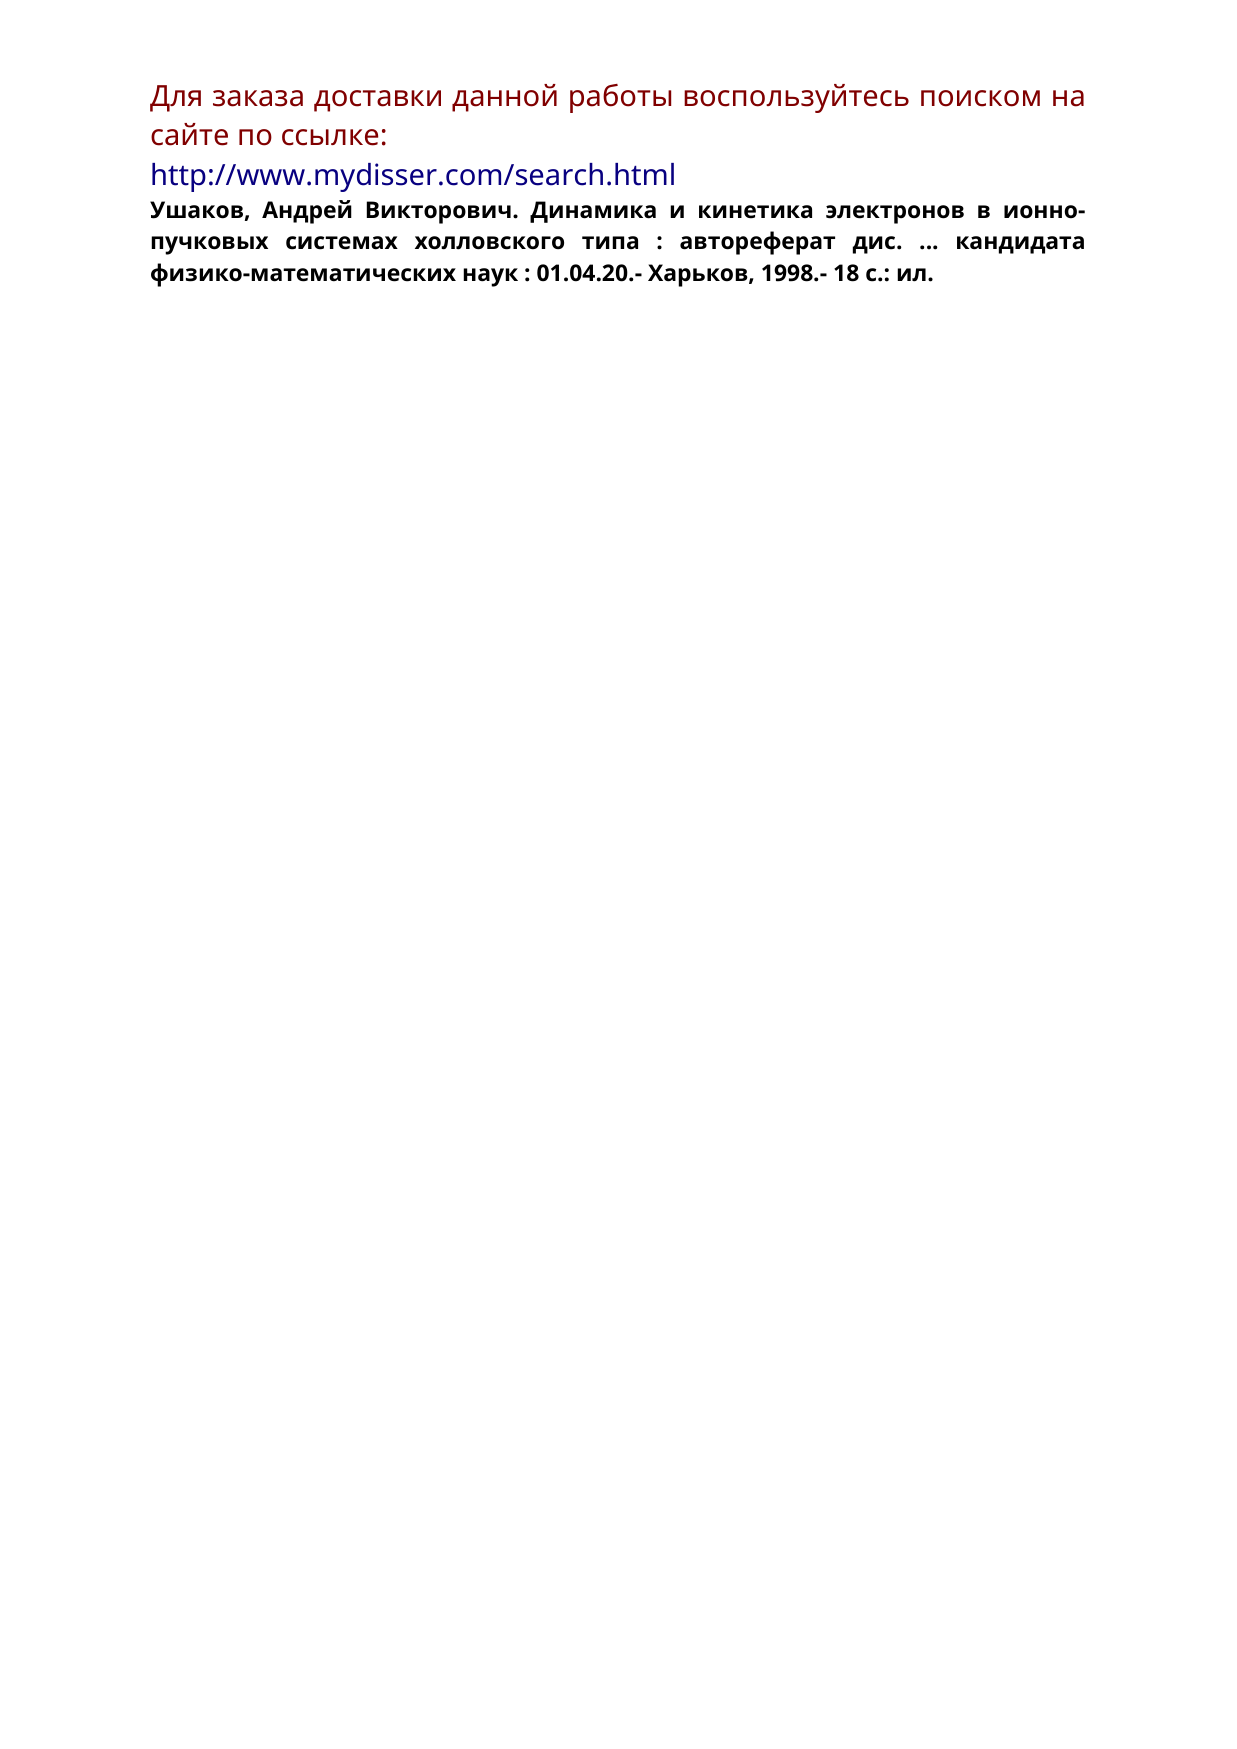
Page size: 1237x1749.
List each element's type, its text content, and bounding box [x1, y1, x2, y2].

text Ушаков, Андрей Викторович. Динамика и кинетика электронов в ионно-пучковых системах холловского типа : автореферат дис. ... кандидата физико-математических наук : 01.04.20.- Харьков, 1998.- 18 с.: ил. [150, 194, 1086, 288]
